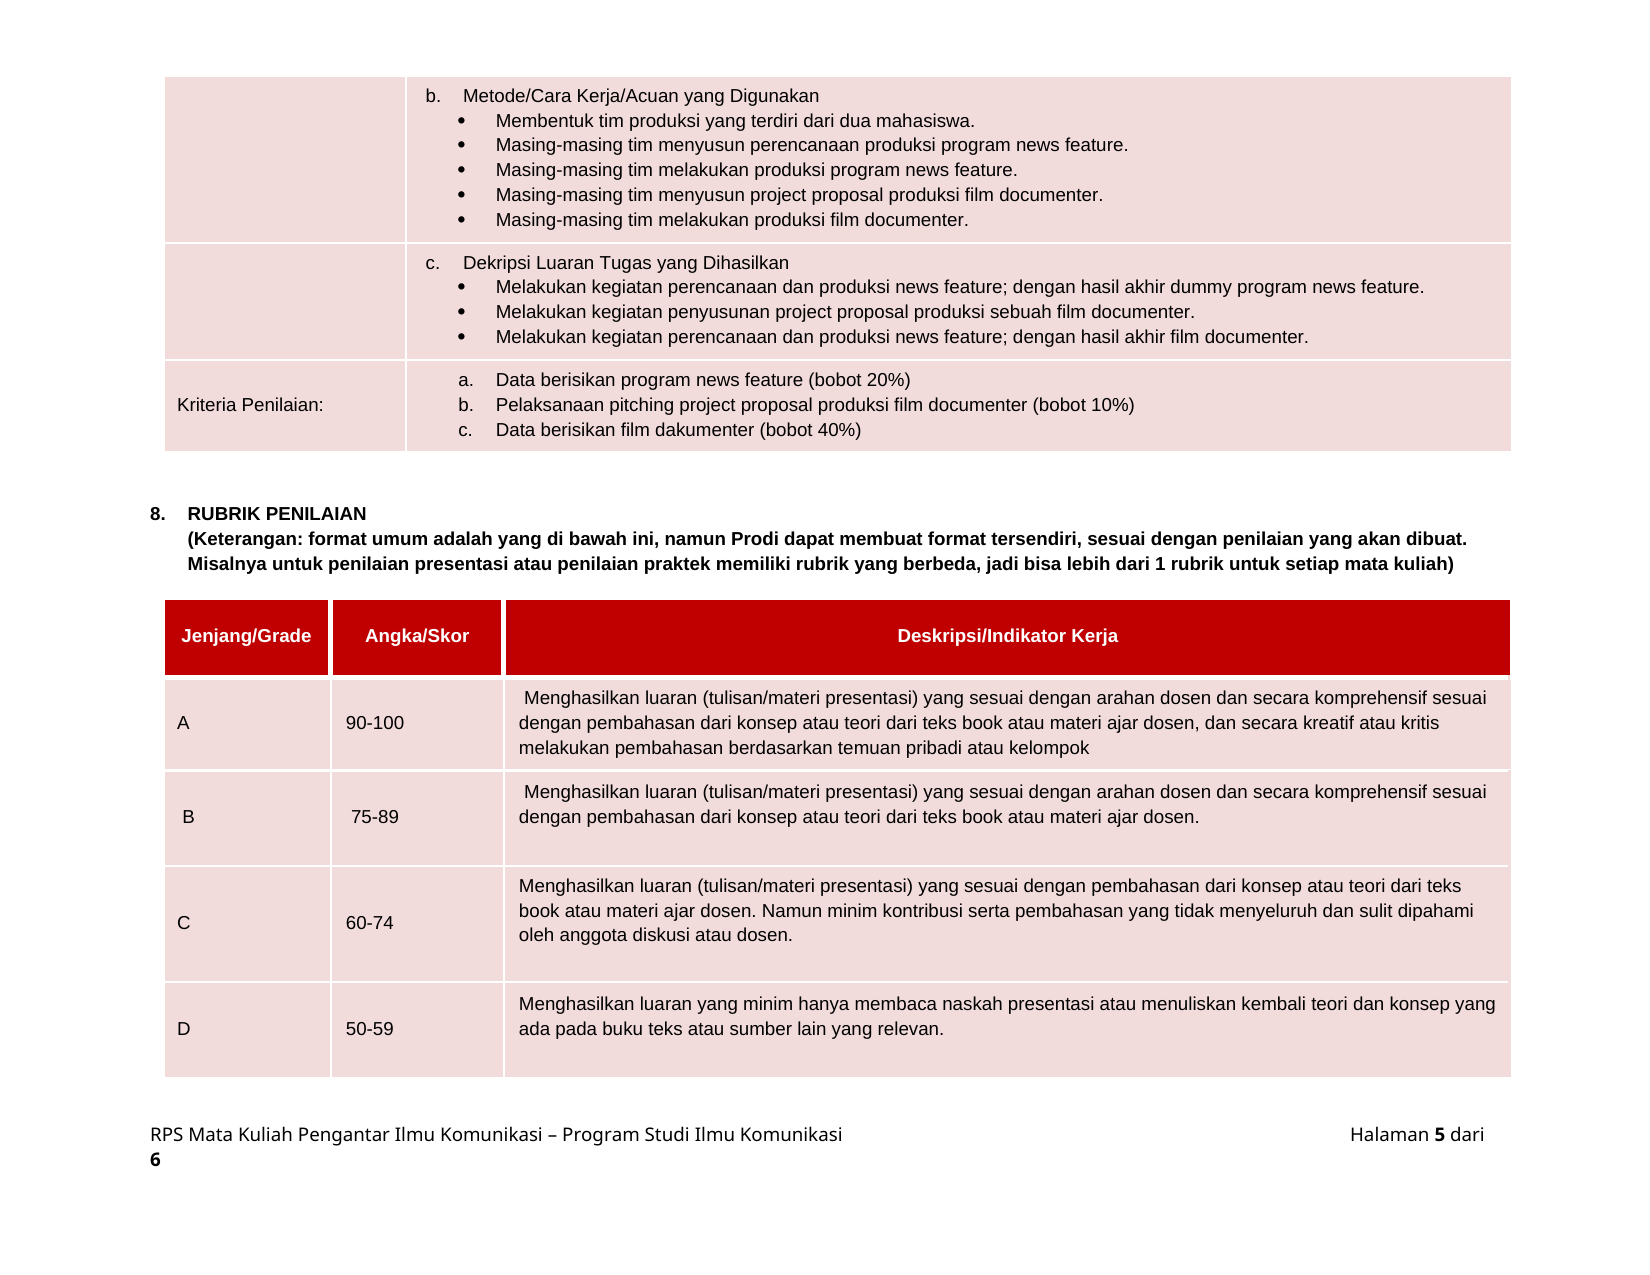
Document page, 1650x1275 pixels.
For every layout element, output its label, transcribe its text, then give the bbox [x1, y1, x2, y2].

table_cell Menghasilkan luaran yang minim hanya membaca naskah presentasi atau menuliskan kembali teori dan konsep yang ada pada buku teks atau sumber lain yang relevan. [505, 981, 1511, 1077]
table_cell Menghasilkan luaran (tulisan/materi presentasi) yang sesuai dengan pembahasan dari konsep atau teori dari teks book atau materi ajar dosen. Namun minim kontribusi serta pembahasan yang tidak menyeluruh dan sulit dipahami oleh anggota diskusi atau dosen. [505, 865, 1511, 981]
table_cell [165, 244, 405, 359]
table_cell 90-100 [332, 680, 503, 769]
table_cell [165, 77, 405, 242]
table_cell 50-59 [332, 983, 503, 1077]
table_cell 60-74 [332, 867, 503, 981]
table_cell Dekripsi Luaran Tugas yang Dihasilkan Melakukan kegiatan perencanaan dan produksi news feature; dengan hasil akhir dummy program news feature. Melakukan kegiatan penyusunan project proposal produksi sebuah film documenter. Melakukan kegiatan perencanaan dan produksi news feature; dengan hasil akhir film documenter. [407, 244, 1511, 359]
table_cell B [165, 772, 330, 865]
table_header Angka/Skor [333, 600, 501, 675]
table_cell A [165, 680, 330, 769]
table_header Deskripsi/Indikator Kerja [506, 600, 1510, 675]
table_cell 75-89 [332, 772, 503, 865]
table_cell Menghasilkan luaran (tulisan/materi presentasi) yang sesuai dengan arahan dosen dan secara komprehensif sesuai dengan pembahasan dari konsep atau teori dari teks book atau materi ajar dosen. [505, 770, 1511, 865]
table_header Jenjang/Grade [165, 600, 328, 675]
table_cell C [165, 867, 330, 981]
table_cell Menghasilkan luaran (tulisan/materi presentasi) yang sesuai dengan arahan dosen dan secara komprehensif sesuai dengan pembahasan dari konsep atau teori dari teks book atau materi ajar dosen, dan secara kreatif atau kritis melakukan pembahasan berdasarkan temuan pribadi atau kelompok [505, 675, 1511, 769]
table_cell Metode/Cara Kerja/Acuan yang Digunakan Membentuk tim produksi yang terdiri dari dua mahasiswa. Masing-masing tim menyusun perencanaan produksi program news feature. Masing-masing tim melakukan produksi program news feature. Masing-masing tim menyusun project proposal produksi film documenter. Masing-masing tim melakukan produksi film documenter. [407, 77, 1511, 242]
list RUBRIK PENILAIAN [150, 503, 1500, 524]
table_cell D [165, 983, 330, 1077]
list (Keterangan: format umum adalah yang di bawah ini, namun Prodi dapat membuat format tersendiri, sesuai dengan penilaian yang akan dibuat. Misalnya untuk penilaian presentasi atau penilaian praktek memiliki rubrik yang berbeda, jadi bisa lebih dari 1 rubrik untuk setiap mata kuliah) [187, 528, 1500, 574]
table_cell Data berisikan program news feature (bobot 20%) Pelaksanaan pitching project proposal produksi film documenter (bobot 10%) Data berisikan film dakumenter (bobot 40%) [407, 361, 1511, 451]
table_cell Kriteria Penilaian: [165, 361, 405, 451]
